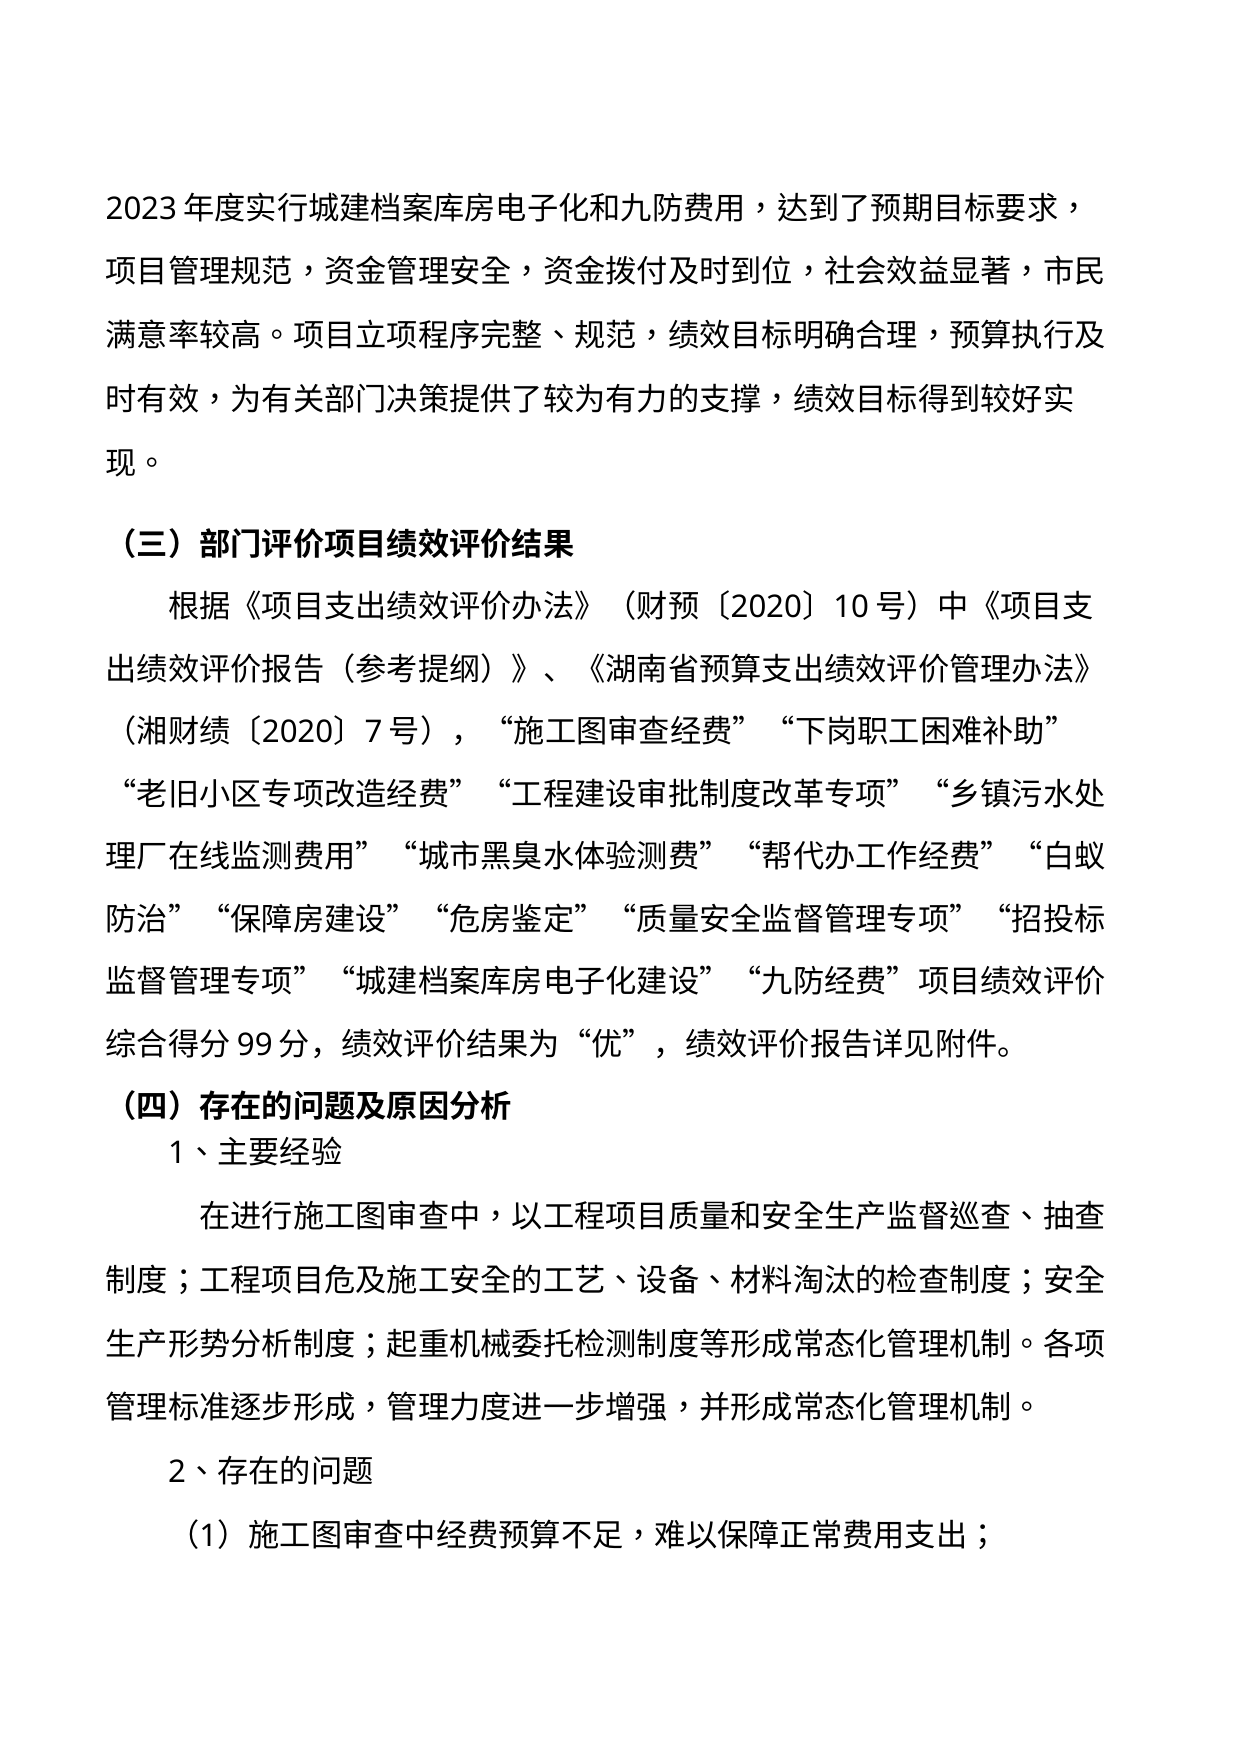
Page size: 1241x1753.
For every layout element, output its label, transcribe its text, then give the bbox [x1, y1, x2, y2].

text （四）存在的问题及原因分析 [105, 1067, 1112, 1130]
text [105, 183, 1112, 484]
text （1）施工图审查中经费预算不足，难以保障正常费用支出； [105, 1513, 1112, 1556]
text 在进行施工图审查中，以工程项目质量和安全生产监督巡查、抽查制度；工程项目危及施工安全的工艺、设备、材料淘汰的检查制度；安全生产形势分析制度；起重机械委托检测制度等形成常态化管理机制。各项管理标准逐步形成，管理力度进一步增强，并形成常态化管理机制。 [105, 1194, 1112, 1428]
text 根据《项目支出绩效评价办法》（财预〔2020〕10号）中《项目支出绩效评价报告（参考提纲）》、《湖南省预算支出绩效评价管理办法》（湘财绩〔2020〕7号），“施工图审查经费”“下岗职工困难补助”“老旧小区专项改造经费”“工程建设审批制度改革专项”“乡镇污水处理厂在线监测费用”“城市黑臭水体验测费”“帮代办工作经费”“白蚁防治”“保障房建设”“危房鉴定”“质量安全监督管理专项”“招投标监督管理专项”“城建档案库房电子化建设”“九防经费”项目绩效评价综合得分99分，绩效评价结果为“优”，绩效评价报告详见附件。 [105, 567, 1112, 1067]
text （三）部门评价项目绩效评价结果 [105, 505, 1112, 567]
text 2、存在的问题 [105, 1449, 1112, 1492]
text 1、主要经验 [105, 1130, 1112, 1172]
